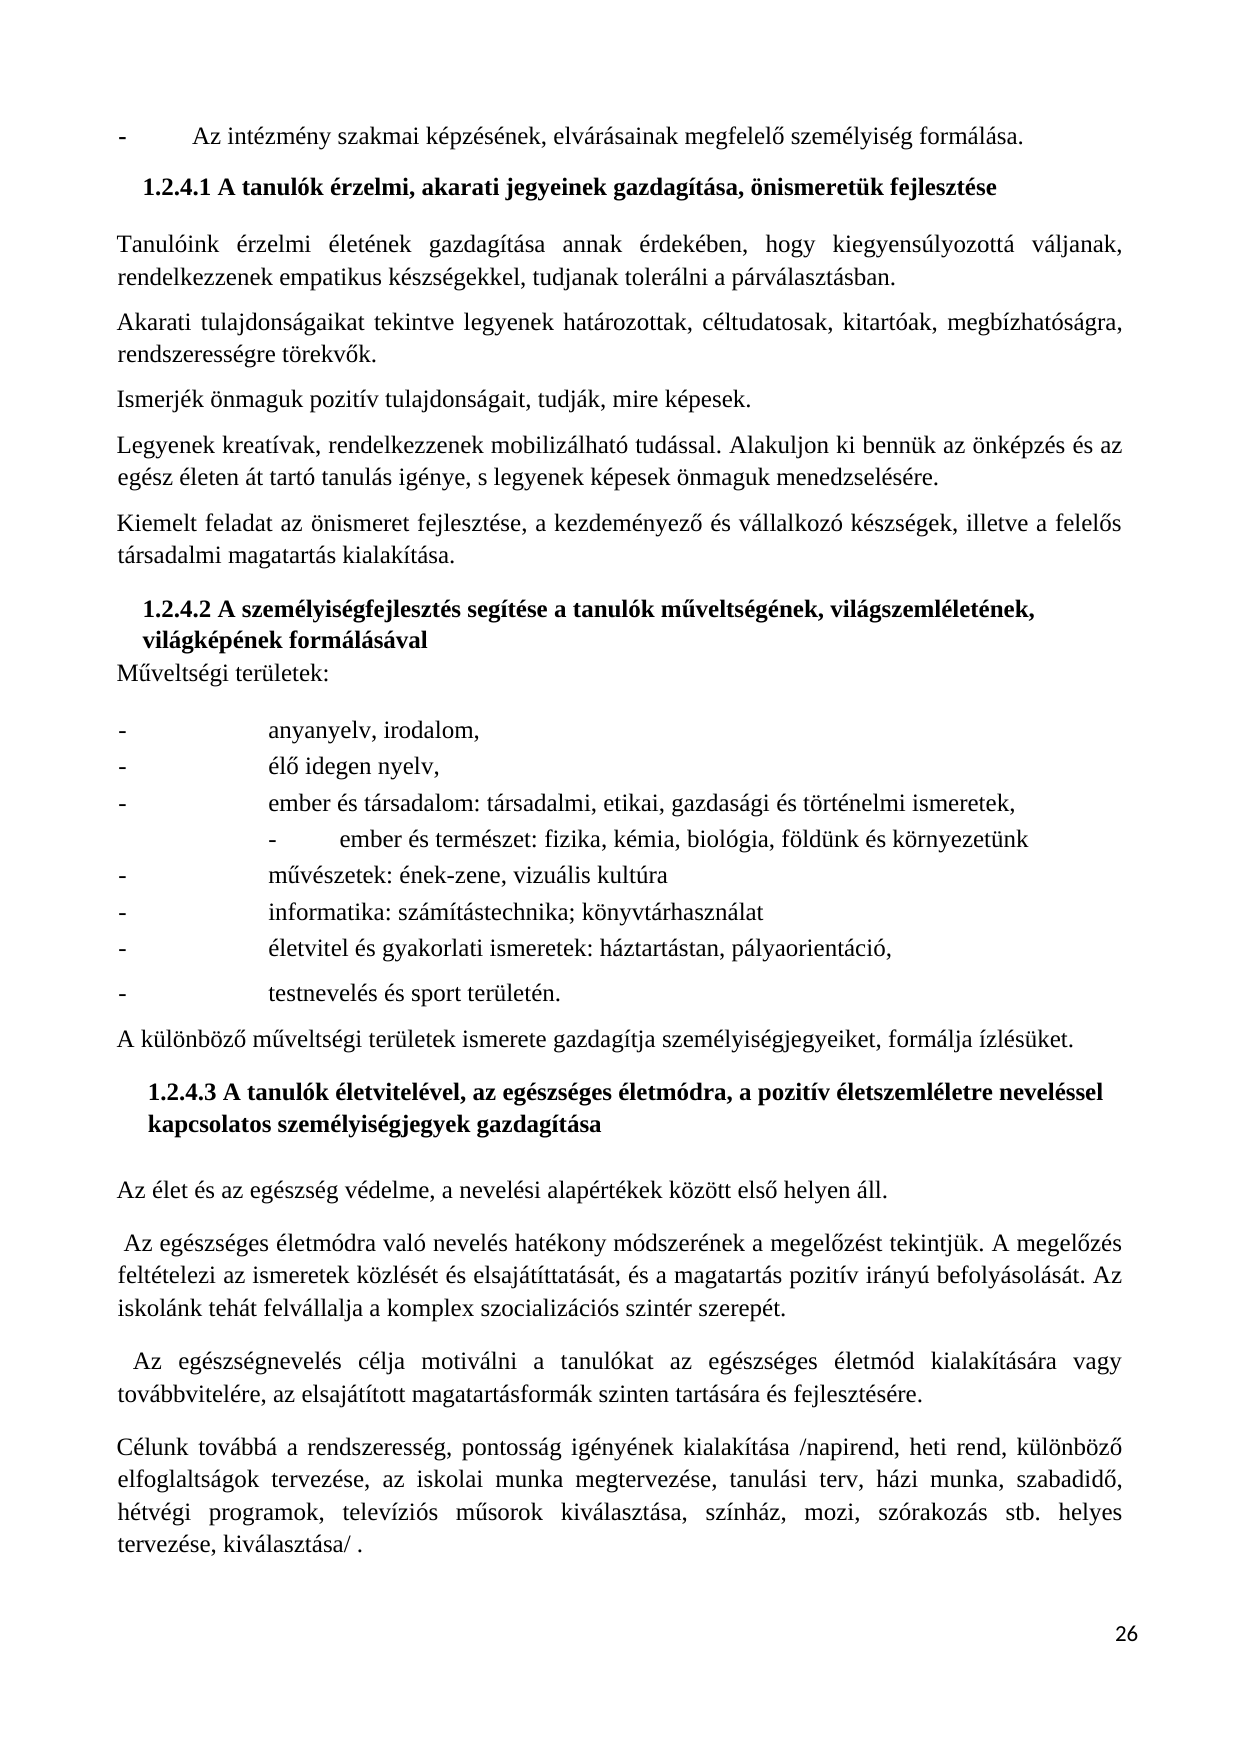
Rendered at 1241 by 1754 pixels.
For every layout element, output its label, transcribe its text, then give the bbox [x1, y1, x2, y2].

list anyanyelv, irodalom, [118, 715, 1123, 744]
text Akarati tulajdonságaikat tekintve legyenek határozottak, céltudatosak, kitartóak, megbízhatóságra, rendszerességre törekvők. [116, 307, 1123, 368]
text 1.2.4.1 A tanulók érzelmi, akarati jegyeinek gazdagítása, önismeretük fejlesztése [142, 172, 1123, 201]
text A különböző műveltségi területek ismerete gazdagítja személyiségjegyeiket, formálja ízlésüket. [116, 1024, 1123, 1052]
text 1.2.4.2 A személyiségfejlesztés segítése a tanulók műveltségének, világszemléletének, világképének formálásával [142, 594, 1123, 654]
list testnevelés és sport területén. [118, 978, 1123, 1007]
text Célunk továbbá a rendszeresség, pontosság igényének kialakítása /napirend, heti rend, különböző elfoglaltságok tervezése, az iskolai munka megtervezése, tanulási terv, házi munka, szabadidő, hétvégi programok, televíziós műsorok kiválasztása, színház, mozi, szórakozás stb. helyes tervezése, kiválasztása/ . [116, 1432, 1123, 1558]
text Az egészségnevelés célja motiválni a tanulókat az egészséges életmód kialakítására vagy továbbvitelére, az elsajátított magatartásformák szinten tartására és fejlesztésére. [116, 1346, 1123, 1407]
text Az élet és az egészség védelme, a nevelési alapértékek között első helyen áll. [116, 1175, 1123, 1203]
list Az intézmény szakmai képzésének, elvárásainak megfelelő személyiség formálása. [118, 121, 1123, 150]
text Ismerjék önmaguk pozitív tulajdonságait, tudják, mire képesek. [116, 384, 1123, 413]
text Tanulóink érzelmi életének gazdagítása annak érdekében, hogy kiegyensúlyozottá váljanak, rendelkezzenek empatikus készségekkel, tudjanak tolerálni a párválasztásban. [116, 229, 1123, 291]
text 1.2.4.3 A tanulók életvitelével, az egészséges életmódra, a pozitív életszemléletre neveléssel kapcsolatos személyiségjegyek gazdagítása [148, 1077, 1123, 1137]
list művészetek: ének-zene, vizuális kultúra [118, 860, 1123, 889]
text Műveltségi területek: [116, 658, 1123, 687]
list ember és társadalom: társadalmi, etikai, gazdasági és történelmi ismeretek, [118, 788, 1123, 817]
text Legyenek kreatívak, rendelkezzenek mobilizálható tudással. Alakuljon ki bennük az önképzés és az egész életen át tartó tanulás igénye, s legyenek képesek önmaguk menedzselésére. [116, 430, 1123, 491]
list ember és természet: fizika, kémia, biológia, földünk és környezetünk [268, 824, 1123, 853]
list élő idegen nyelv, [118, 751, 1123, 780]
list informatika: számítástechnika; könyvtárhasználat [118, 897, 1123, 925]
text Kiemelt feladat az önismeret fejlesztése, a kezdeményező és vállalkozó készségek, illetve a felelős társadalmi magatartás kialakítása. [116, 508, 1123, 569]
list életvitel és gyakorlati ismeretek: háztartástan, pályaorientáció, [118, 933, 1123, 962]
text Az egészséges életmódra való nevelés hatékony módszerének a megelőzést tekintjük. A megelőzés feltételezi az ismeretek közlését és elsajátíttatását, és a magatartás pozitív irányú befolyásolását. Az iskolánk tehát felvállalja a komplex szocializációs szintér szerepét. [116, 1228, 1123, 1322]
